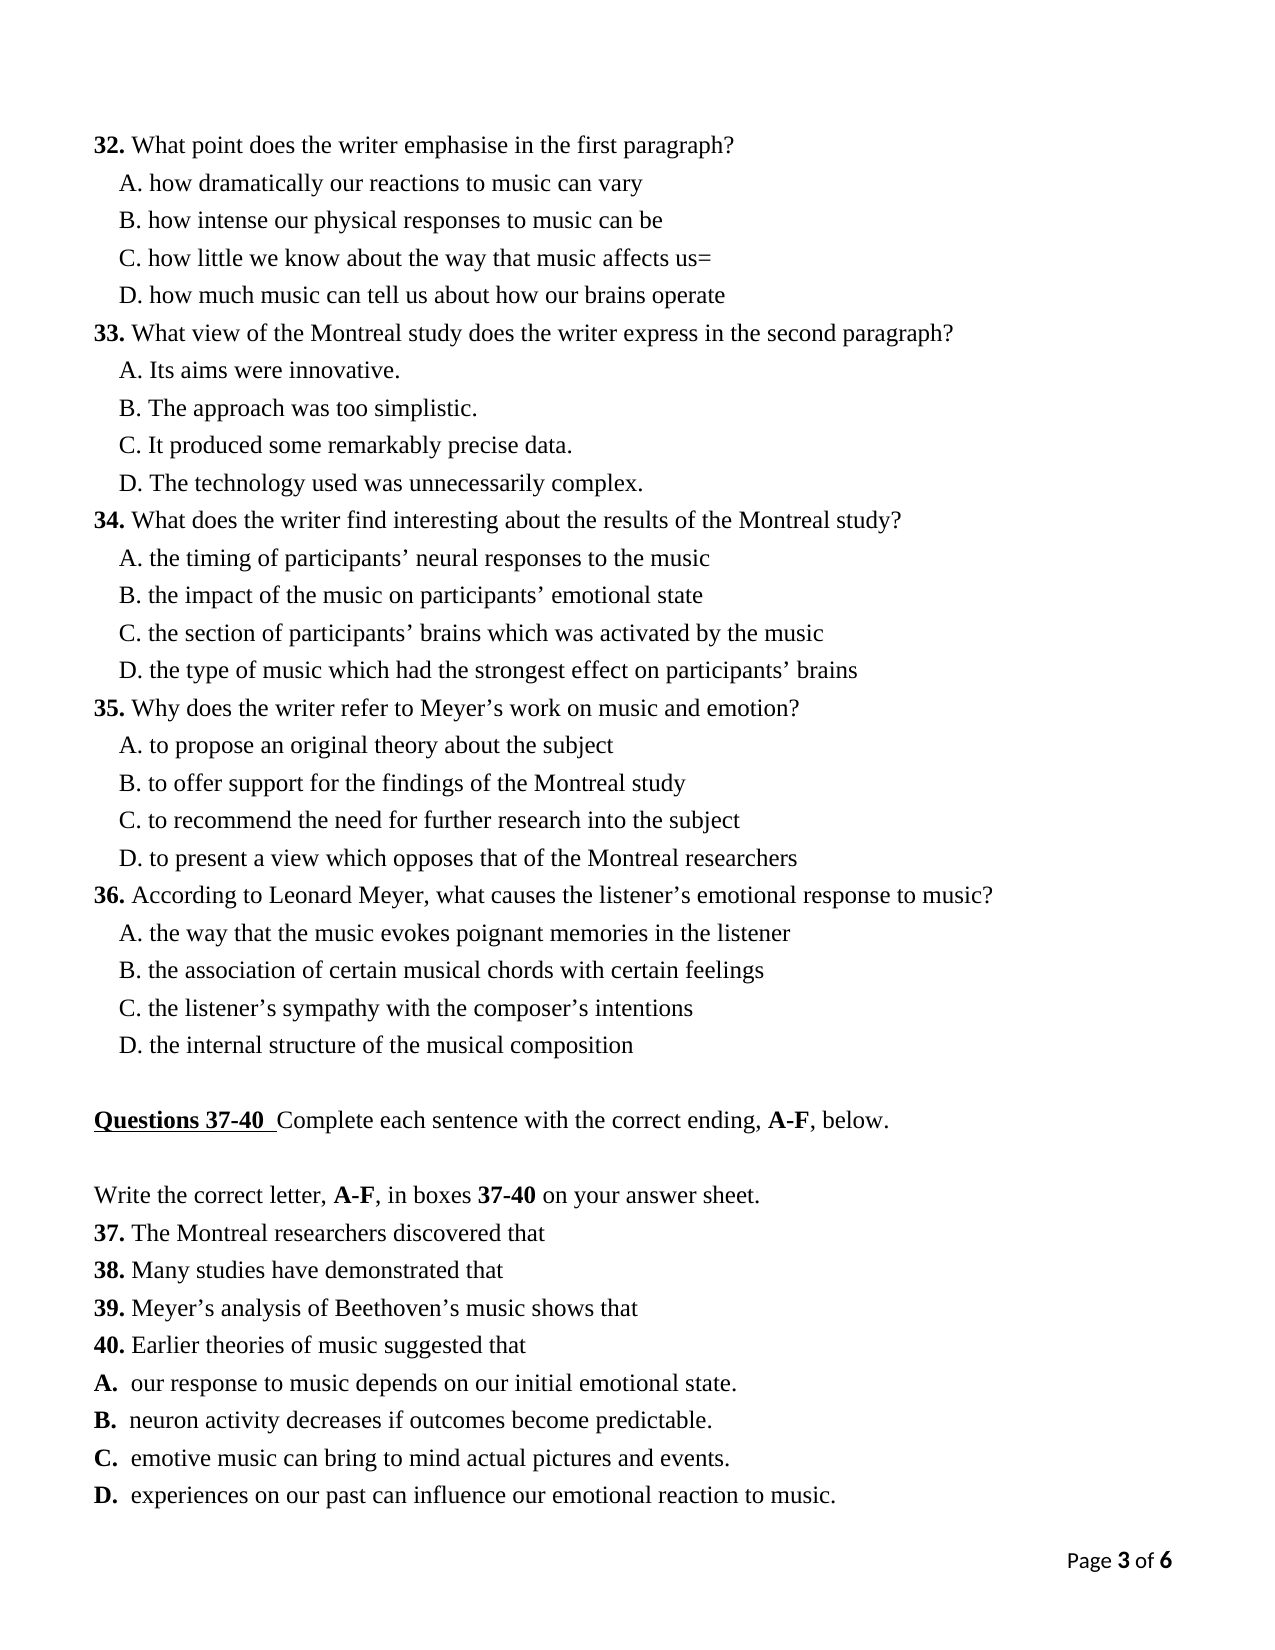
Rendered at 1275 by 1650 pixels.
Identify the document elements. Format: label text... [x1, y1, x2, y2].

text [94, 1359, 1172, 1509]
text Questions 37-40 Complete each sentence with the correct ending, A-F, below. Write the correct letter, A-F, in boxes 37-40 on your answer sheet. 37. The Montreal researchers discovered that 38. Many studies have demonstrated that 39. Meyer’s analysis of Beethoven’s music shows that 40. Earlier theories of music suggested that [94, 1097, 1172, 1359]
text A. the way that the music evokes poignant memories in the listener B. the association of certain musical chords with certain feelings C. the listener’s sympathy with the composer’s intentions D. the internal structure of the musical composition [94, 909, 1172, 1059]
text A. to propose an original theory about the subject B. to offer support for the findings of the Montreal study C. to recommend the need for further research into the subject D. to present a view which opposes that of the Montreal researchers 36. According to Leonard Meyer, what causes the listener’s emotional response to music? [94, 722, 1172, 909]
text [94, 84, 1172, 722]
